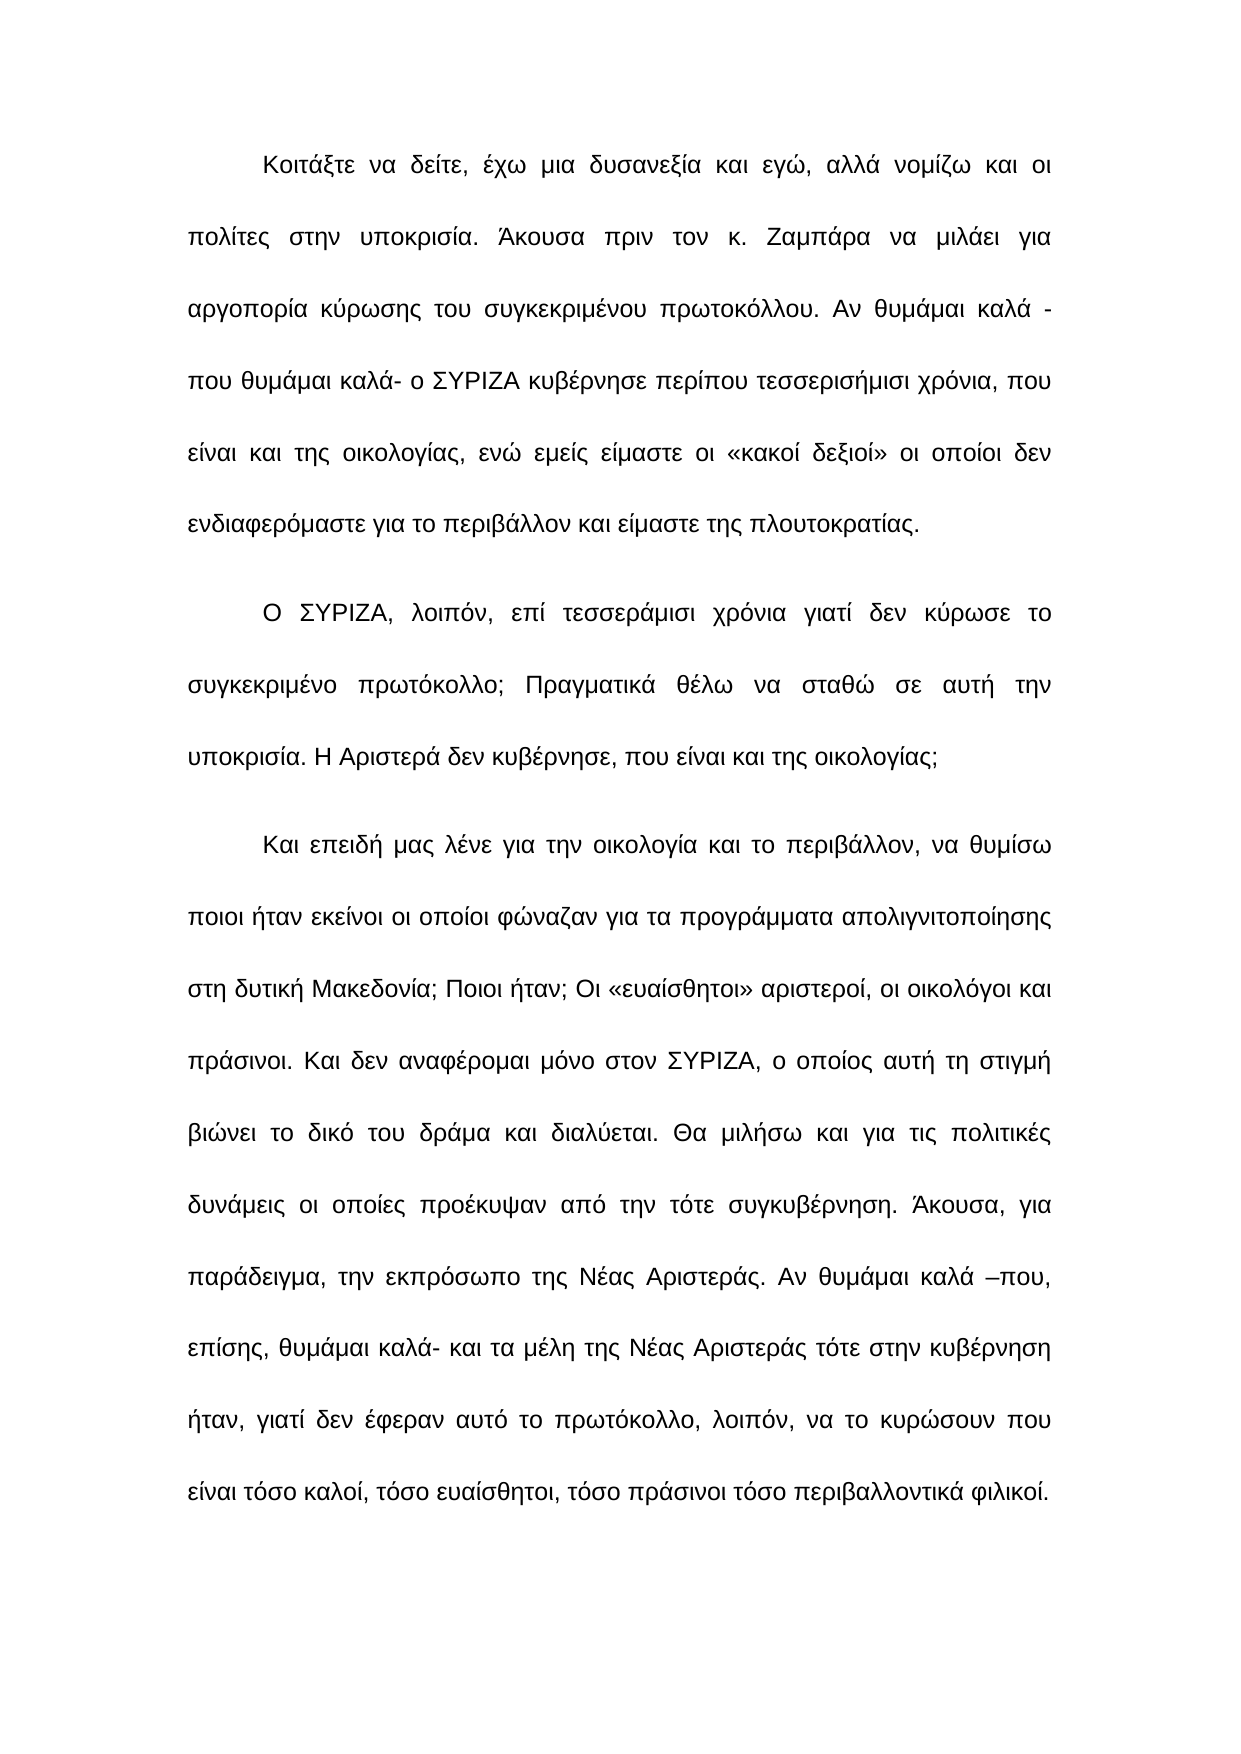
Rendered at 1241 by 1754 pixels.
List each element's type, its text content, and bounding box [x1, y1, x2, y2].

text Κοιτάξτε να δείτε, έχω μια δυσανεξία και εγώ, αλλά νομίζω και οι πολίτες στην υποκρισία. Άκουσα πριν τον κ. Ζαμπάρα να μιλάει για αργοπορία κύρωσης του συγκεκριμένου πρωτοκόλλου. Αν θυμάμαι καλά -που θυμάμαι καλά- ο ΣΥΡΙΖΑ κυβέρνησε περίπου τεσσερισήμισι χρόνια, που είναι και της οικολογίας, ενώ εμείς είμαστε οι «κακοί δεξιοί» οι οποίοι δεν ενδιαφερόμαστε για το περιβάλλον και είμαστε της πλουτοκρατίας. [187, 150, 1053, 538]
text Ο ΣΥΡΙΖΑ, λοιπόν, επί τεσσεράμισι χρόνια γιατί δεν κύρωσε το συγκεκριμένο πρωτόκολλο; Πραγματικά θέλω να σταθώ σε αυτή την υποκρισία. Η Αριστερά δεν κυβέρνησε, που είναι και της οικολογίας; [187, 598, 1053, 770]
text Και επειδή μας λένε για την οικολογία και το περιβάλλον, να θυμίσω ποιοι ήταν εκείνοι οι οποίοι φώναζαν για τα προγράμματα απολιγνιτοποίησης στη δυτική Μακεδονία; Ποιοι ήταν; Οι «ευαίσθητοι» αριστεροί, οι οικολόγοι και πράσινοι. Και δεν αναφέρομαι μόνο στον ΣΥΡΙΖΑ, ο οποίος αυτή τη στιγμή βιώνει το δικό του δράμα και διαλύεται. Θα μιλήσω και για τις πολιτικές δυνάμεις οι οποίες προέκυψαν από την τότε συγκυβέρνηση. Άκουσα, για παράδειγμα, την εκπρόσωπο της Νέας Αριστεράς. Αν θυμάμαι καλά –που, επίσης, θυμάμαι καλά- και τα μέλη της Νέας Αριστεράς τότε στην κυβέρνηση ήταν, γιατί δεν έφεραν αυτό το πρωτόκολλο, λοιπόν, να το κυρώσουν που είναι τόσο καλοί, τόσο ευαίσθητοι, τόσο πράσινοι τόσο περιβαλλοντικά φιλικοί. [187, 830, 1053, 1506]
